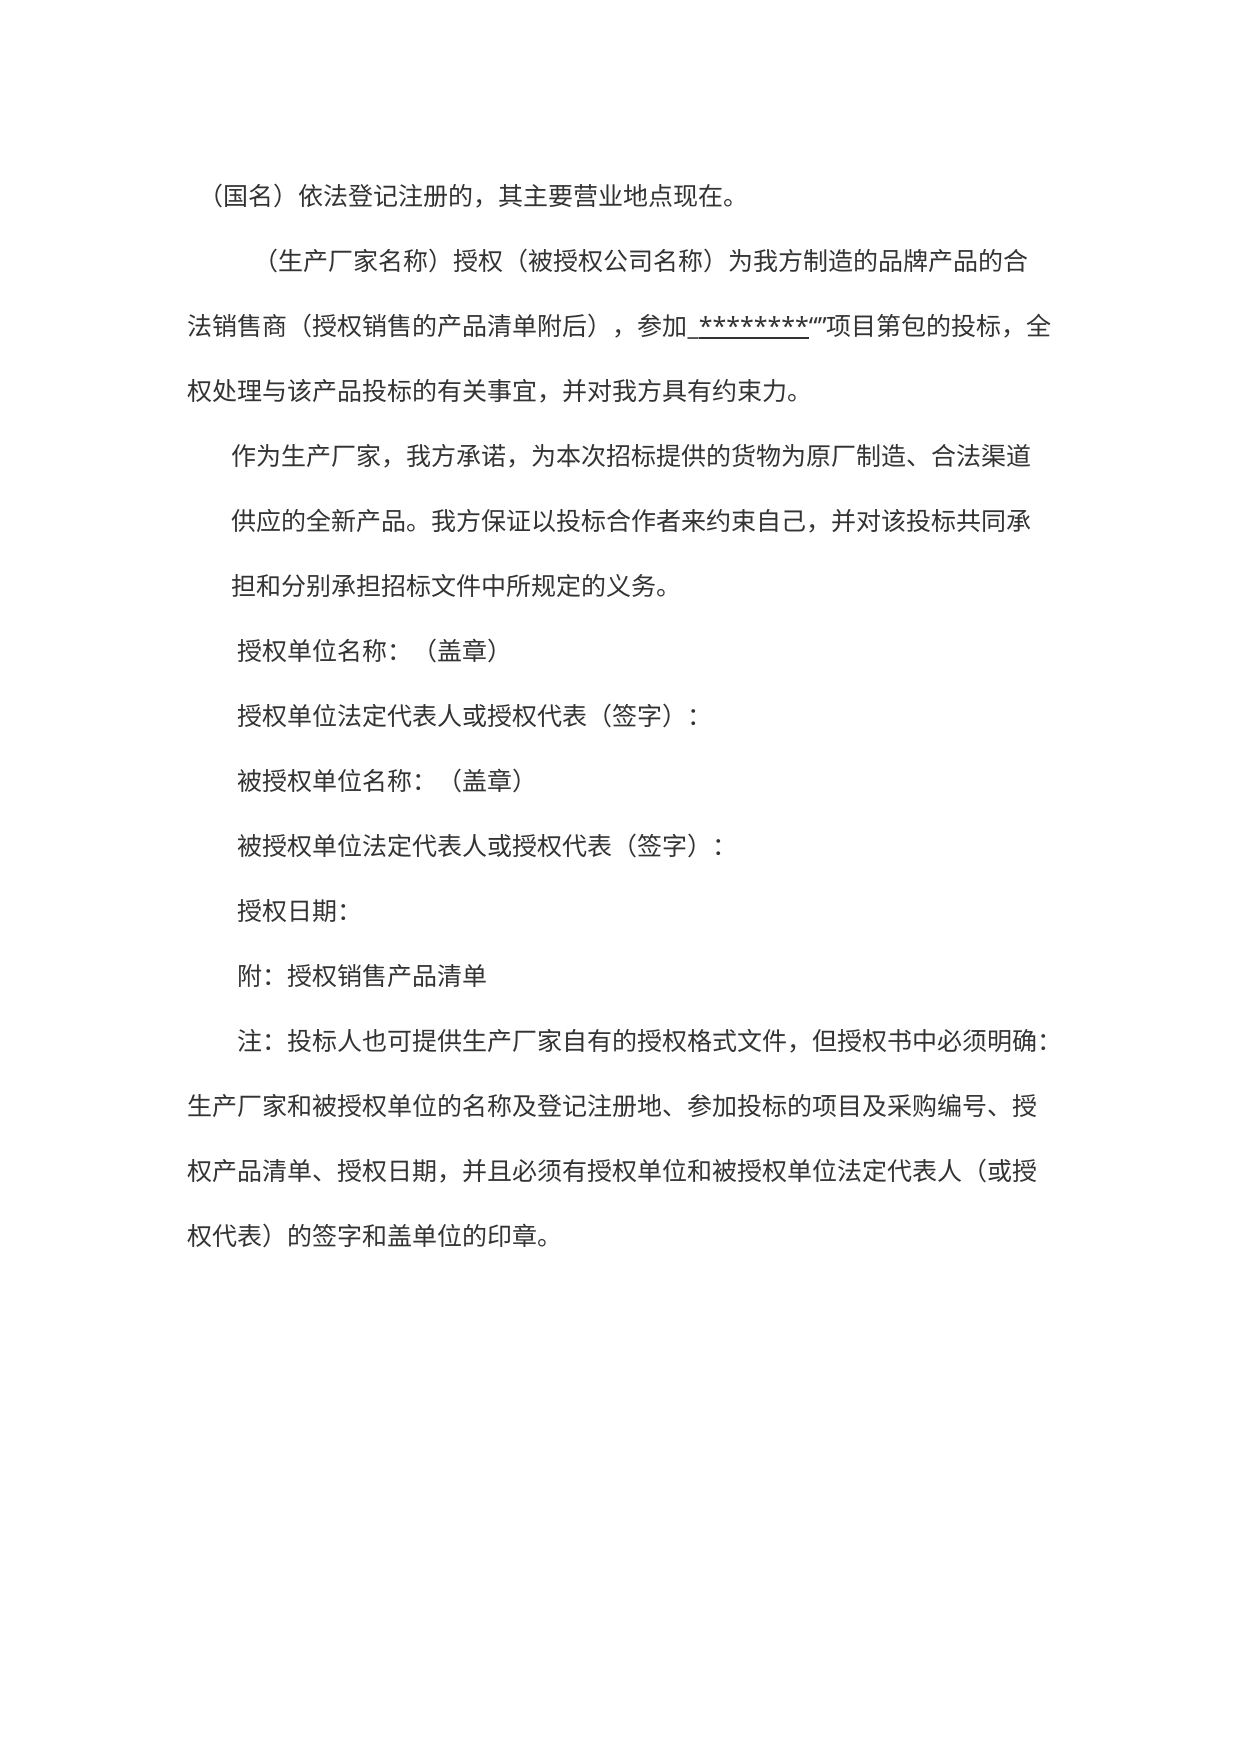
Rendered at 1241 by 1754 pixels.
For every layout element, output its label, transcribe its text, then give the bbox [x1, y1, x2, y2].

text 附：授权销售产品清单 [187, 942, 1053, 1007]
text （国名）依法登记注册的，其主要营业地点现在。 [187, 162, 1053, 227]
text 授权单位法定代表人或授权代表（签字）： [187, 682, 1053, 747]
text 作为生产厂家，我方承诺，为本次招标提供的货物为原厂制造、合法渠道供应的全新产品。我方保证以投标合作者来约束自己，并对该投标共同承担和分别承担招标文件中所规定的义务。 [231, 422, 1053, 617]
text 被授权单位名称：（盖章） [187, 747, 1053, 812]
text 被授权单位法定代表人或授权代表（签字）： [187, 812, 1053, 877]
text 授权日期： [187, 877, 1053, 942]
text 授权单位名称：（盖章） [187, 617, 1053, 682]
text （生产厂家名称）授权（被授权公司名称）为我方制造的品牌产品的合法销售商（授权销售的产品清单附后），参加_********“”项目第包的投标，全权处理与该产品投标的有关事宜，并对我方具有约束力。 [187, 227, 1053, 422]
text 注：投标人也可提供生产厂家自有的授权格式文件，但授权书中必须明确：生产厂家和被授权单位的名称及登记注册地、参加投标的项目及采购编号、授权产品清单、授权日期，并且必须有授权单位和被授权单位法定代表人（或授权代表）的签字和盖单位的印章。 [187, 1007, 1053, 1267]
